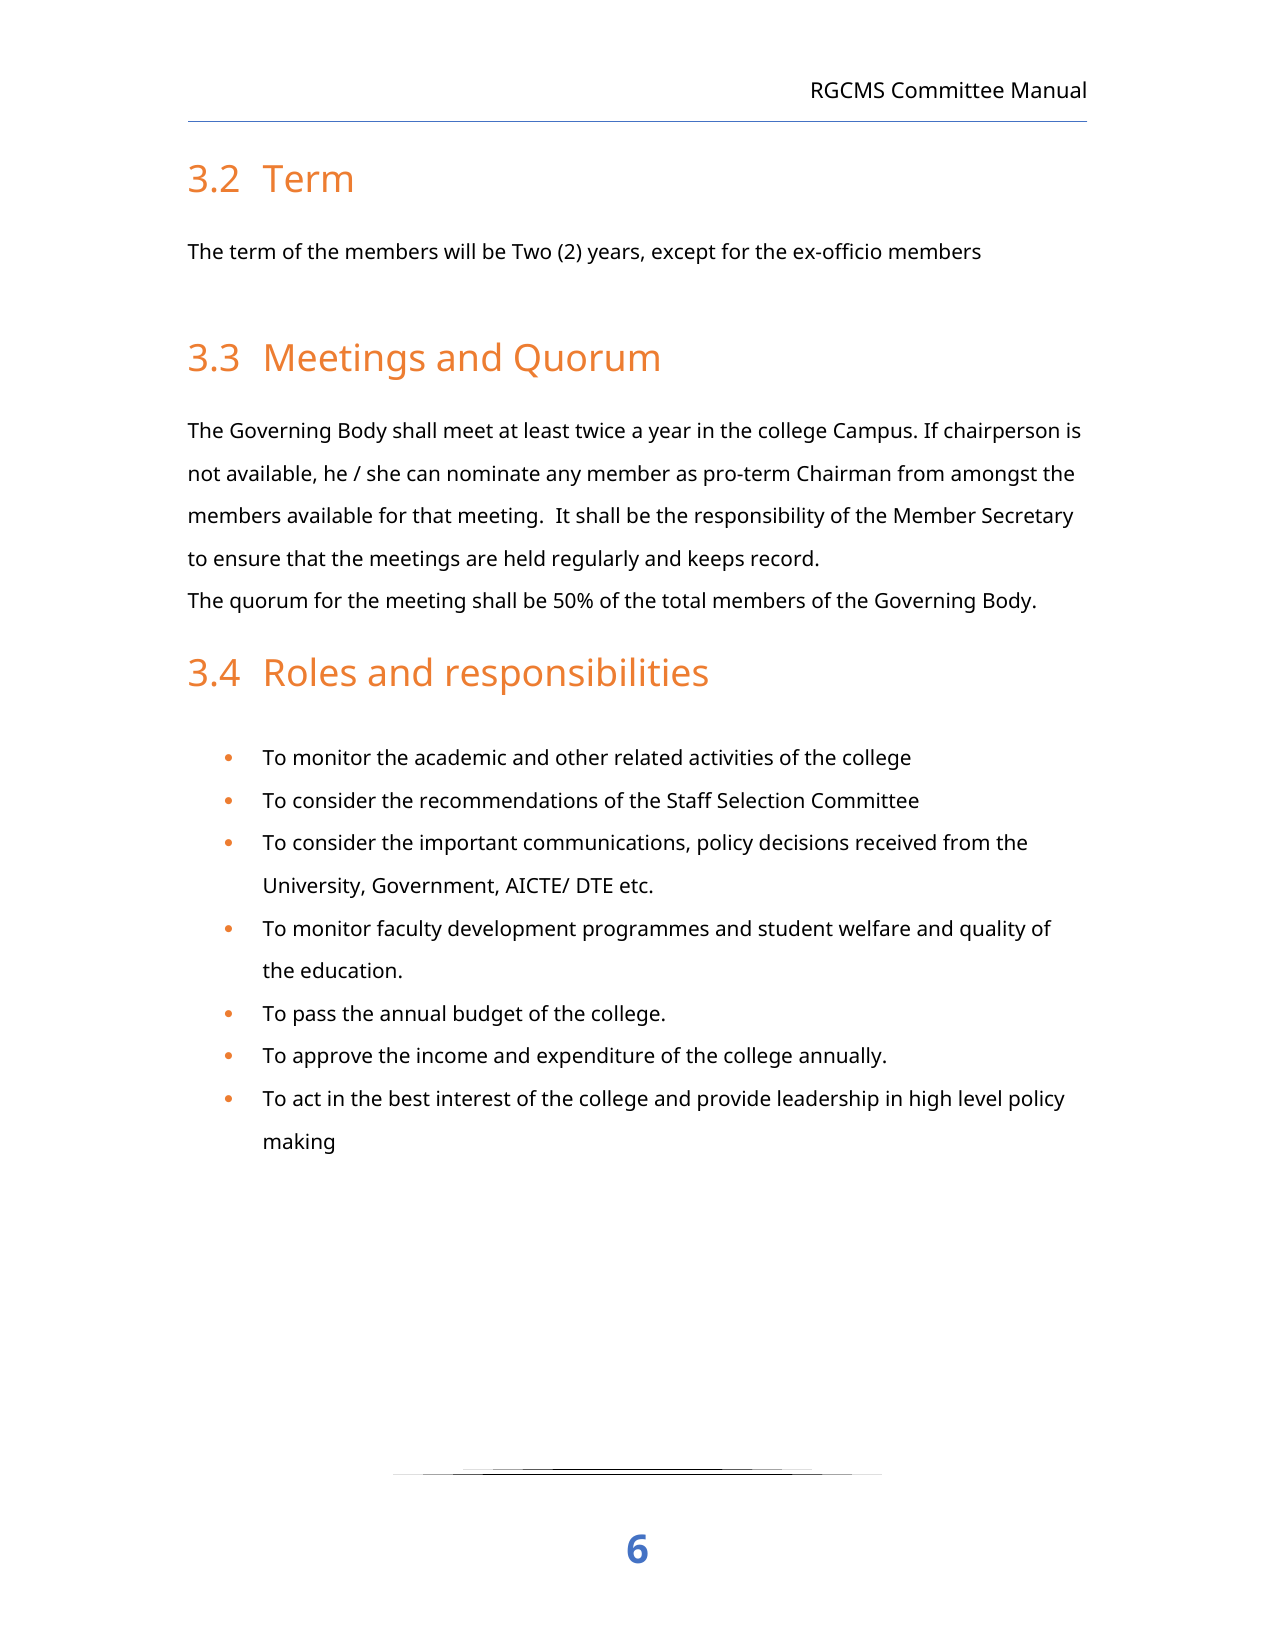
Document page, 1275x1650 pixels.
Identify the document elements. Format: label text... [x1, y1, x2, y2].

list To act in the best interest of the college and provide leadership in high level policy making [225, 1084, 1087, 1155]
subtitle Roles and responsibilities [187, 646, 1087, 697]
subtitle Meetings and Quorum [187, 331, 1087, 382]
list The quorum for the meeting shall be 50% of the total members of the Governing Body. [187, 587, 1087, 615]
list The Governing Body shall meet at least twice a year in the college Campus. If chairperson is not available, he / she can nominate any member as pro-term Chairman from amongst the members available for that meeting. It shall be the responsibility of the Member Secretary to ensure that the meetings are held regularly and keeps record. [187, 416, 1087, 572]
list The term of the members will be Two (2) years, except for the ex-officio members [187, 237, 1087, 266]
list To approve the income and expenditure of the college annually. [225, 1042, 1087, 1070]
list To pass the annual budget of the college. [225, 999, 1087, 1027]
list To consider the important communications, policy decisions received from the University, Government, AICTE/ DTE etc. [225, 828, 1087, 899]
list To monitor the academic and other related activities of the college [225, 743, 1087, 772]
list To monitor faculty development programmes and student welfare and quality of the education. [225, 914, 1087, 985]
subtitle Term [187, 152, 1087, 203]
list To consider the recommendations of the Staff Selection Committee [225, 786, 1087, 814]
